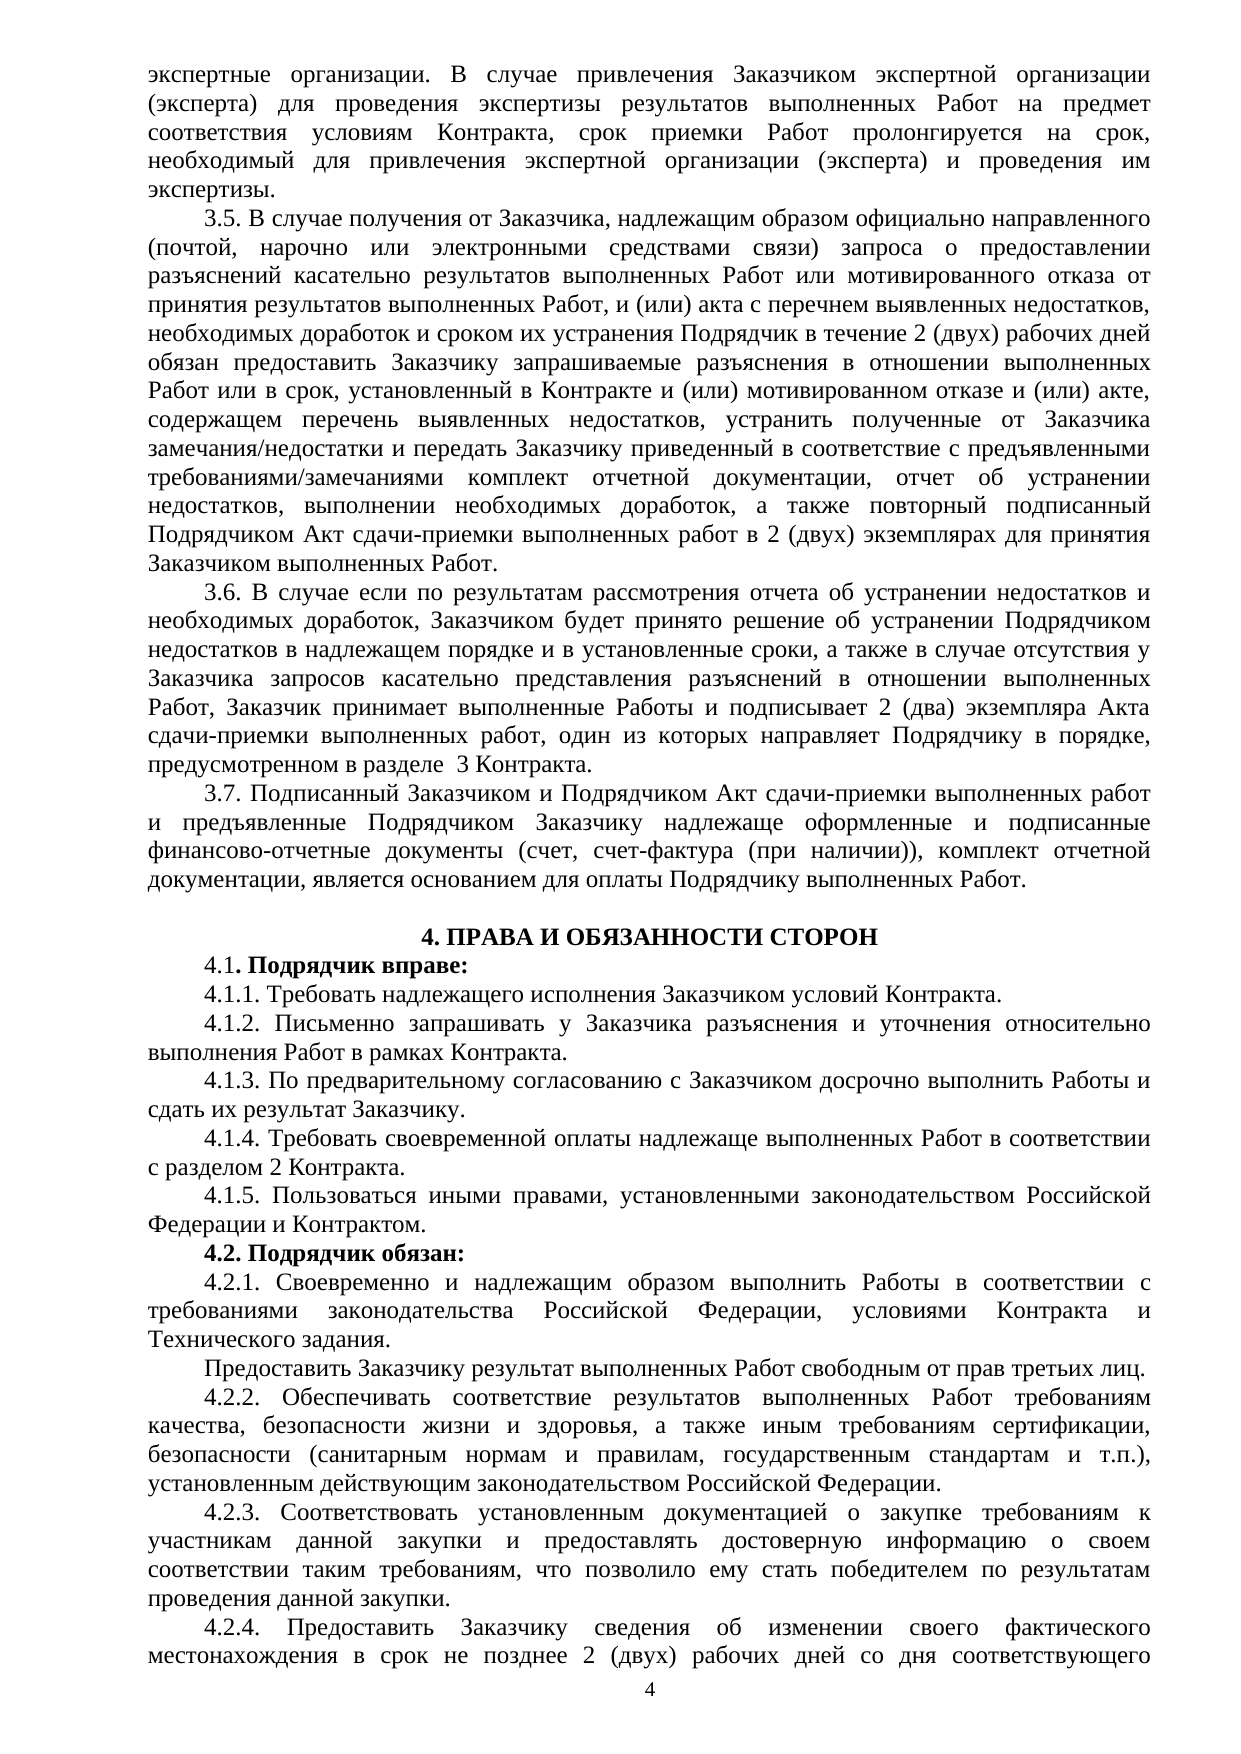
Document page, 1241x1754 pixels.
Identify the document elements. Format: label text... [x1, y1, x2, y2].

text 4.2.1. Своевременно и надлежащим образом выполнить Работы в соответствии с требованиями законодательства Российской Федерации, условиями Контракта и Технического задания. [148, 1267, 1152, 1353]
text 4.1.5. Пользоваться иными правами, установленными законодательством Российской Федерации и Контрактом. [148, 1180, 1152, 1238]
text 4.1. Подрядчик вправе: [148, 950, 1152, 979]
text 4.2. Подрядчик обязан: [148, 1238, 1152, 1267]
text 4.1.3. По предварительному согласованию с Заказчиком досрочно выполнить Работы и сдать их результат Заказчику. [148, 1065, 1152, 1123]
text 3.7. Подписанный Заказчиком и Подрядчиком Акт сдачи-приемки выполненных работ и предъявленные Подрядчиком Заказчику надлежаще оформленные и подписанные финансово-отчетные документы (счет, счет-фактура (при наличии)), комплект отчетной документации, является основанием для оплаты Подрядчику выполненных Работ. [148, 778, 1152, 893]
text 3.6. В случае если по результатам рассмотрения отчета об устранении недостатков и необходимых доработок, Заказчиком будет принято решение об устранении Подрядчиком недостатков в надлежащем порядке и в установленные сроки, а также в случае отсутствия у Заказчика запросов касательно представления разъяснений в отношении выполненных Работ, Заказчик принимает выполненные Работы и подписывает 2 (два) экземпляра Акта сдачи-приемки выполненных работ, один из которых направляет Подрядчику в порядке, предусмотренном в разделе 3 Контракта. [148, 577, 1152, 778]
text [148, 59, 1152, 203]
text 4. ПРАВА И ОБЯЗАННОСТИ СТОРОН [148, 922, 1152, 950]
text 4.2.3. Соответствовать установленным документацией о закупке требованиям к участникам данной закупки и предоставлять достоверную информацию о своем соответствии таким требованиям, что позволило ему стать победителем по результатам проведения данной закупки. [148, 1497, 1152, 1612]
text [148, 1612, 1152, 1669]
text 4.1.4. Требовать своевременной оплаты надлежаще выполненных Работ в соответствии с разделом 2 Контракта. [148, 1123, 1152, 1180]
text 4.1.2. Письменно запрашивать у Заказчика разъяснения и уточнения относительно выполнения Работ в рамках Контракта. [148, 1008, 1152, 1065]
text 4.1.1. Требовать надлежащего исполнения Заказчиком условий Контракта. [148, 979, 1152, 1008]
text 3.5. В случае получения от Заказчика, надлежащим образом официально направленного (почтой, нарочно или электронными средствами связи) запроса о предоставлении разъяснений касательно результатов выполненных Работ или мотивированного отказа от принятия результатов выполненных Работ, и (или) акта с перечнем выявленных недостатков, необходимых доработок и сроком их устранения Подрядчик в течение 2 (двух) рабочих дней обязан предоставить Заказчику запрашиваемые разъяснения в отношении выполненных Работ или в срок, установленный в Контракте и (или) мотивированном отказе и (или) акте, содержащем перечень выявленных недостатков, устранить полученные от Заказчика замечания/недостатки и передать Заказчику приведенный в соответствие с предъявленными требованиями/замечаниями комплект отчетной документации, отчет об устранении недостатков, выполнении необходимых доработок, а также повторный подписанный Подрядчиком Акт сдачи-приемки выполненных работ в 2 (двух) экземплярах для принятия Заказчиком выполненных Работ. [148, 203, 1152, 577]
text Предоставить Заказчику результат выполненных Работ свободным от прав третьих лиц. [148, 1353, 1152, 1382]
text 4.2.2. Обеспечивать соответствие результатов выполненных Работ требованиям качества, безопасности жизни и здоровья, а также иным требованиям сертификации, безопасности (санитарным нормам и правилам, государственным стандартам и т.п.), установленным действующим законодательством Российской Федерации. [148, 1382, 1152, 1497]
